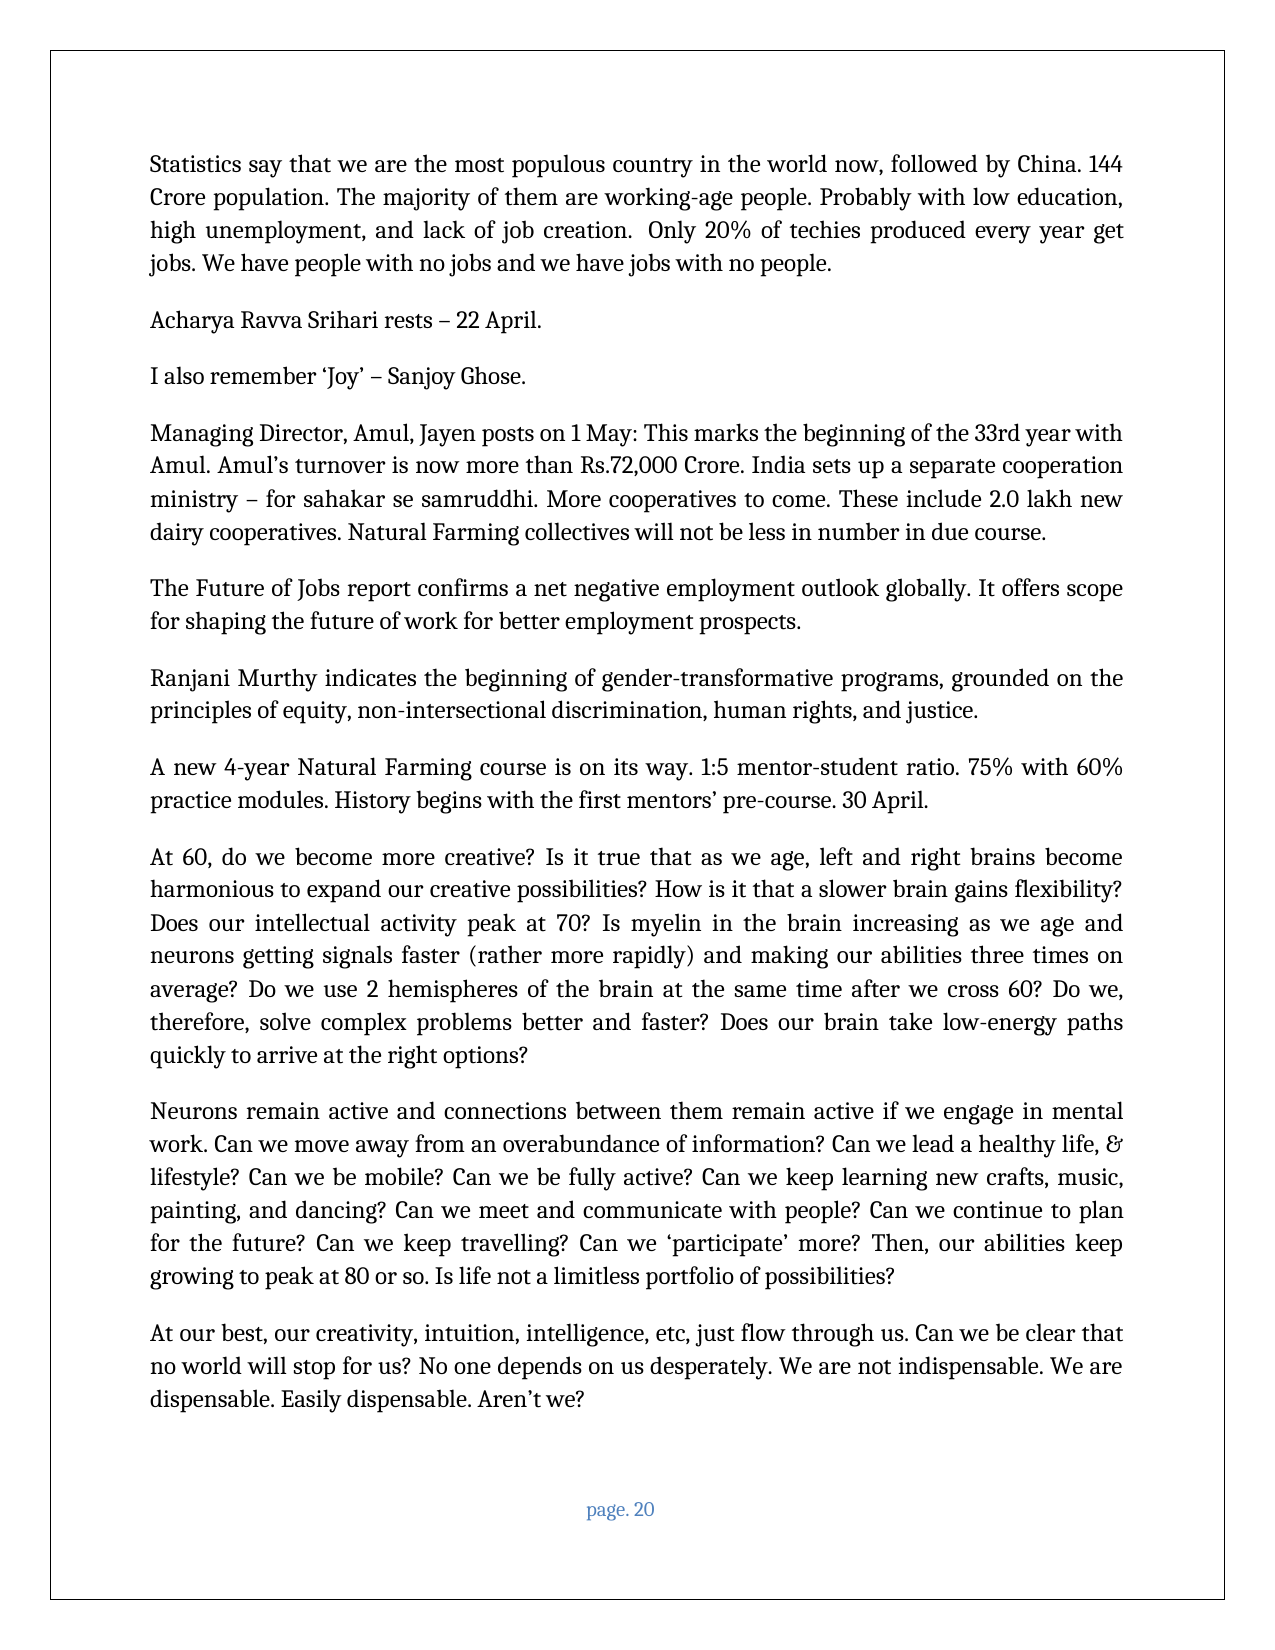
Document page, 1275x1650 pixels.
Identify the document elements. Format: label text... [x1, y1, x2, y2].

text At our best, our creativity, intuition, intelligence, etc, just flow through us. Can we be clear that no world will stop for us? No one depends on us desperately. We are not indispensable. We are dispensable. Easily dispensable. Aren’t we? [150, 1318, 1125, 1413]
text The Future of Jobs report confirms a net negative employment outlook globally. It offers scope for shaping the future of work for better employment prospects. [150, 574, 1125, 636]
text Managing Director, Amul, Jayen posts on 1 May: This marks the beginning of the 33rd year with Amul. Amul’s turnover is now more than Rs.72,000 Crore. India sets up a separate cooperation ministry – for sahakar se samruddhi. More cooperatives to come. These include 2.0 lakh new dairy cooperatives. Natural Farming collectives will not be less in number in due course. [150, 418, 1125, 546]
text Ranjani Murthy indicates the beginning of gender-transformative programs, grounded on the principles of equity, non-intersectional discrimination, human rights, and justice. [150, 663, 1125, 725]
text Neurons remain active and connections between them remain active if we engage in mental work. Can we move away from an overabundance of information? Can we lead a healthy life, & lifestyle? Can we be mobile? Can we be fully active? Can we keep learning new crafts, music, painting, and dancing? Can we meet and communicate with people? Can we continue to plan for the future? Can we keep travelling? Can we ‘participate’ more? Then, our abilities keep growing to peak at 80 or so. Is life not a limitless portfolio of possibilities? [150, 1097, 1125, 1291]
text At 60, do we become more creative? Is it true that as we age, left and right brains become harmonious to expand our creative possibilities? How is it that a slower brain gains flexibility? Does our intellectual activity peak at 70? Is myelin in the brain increasing as we age and neurons getting signals faster (rather more rapidly) and making our abilities three times on average? Do we use 2 hemispheres of the brain at the same time after we cross 60? Do we, therefore, solve complex problems better and faster? Does our brain take low-energy paths quickly to arrive at the right options? [150, 842, 1125, 1069]
text A new 4-year Natural Farming course is on its way. 1:5 mentor-student ratio. 75% with 60% practice modules. History begins with the first mentors’ pre-course. 30 April. [150, 753, 1125, 815]
text I also remember ‘Joy’ – Sanjoy Ghose. [150, 362, 1125, 391]
text Statistics say that we are the most populous country in the world now, followed by China. 144 Crore population. The majority of them are working-age people. Probably with low education, high unemployment, and lack of job creation. Only 20% of techies produced every year get jobs. We have people with no jobs and we have jobs with no people. [150, 150, 1125, 278]
text Acharya Ravva Srihari rests – 22 April. [150, 306, 1125, 334]
